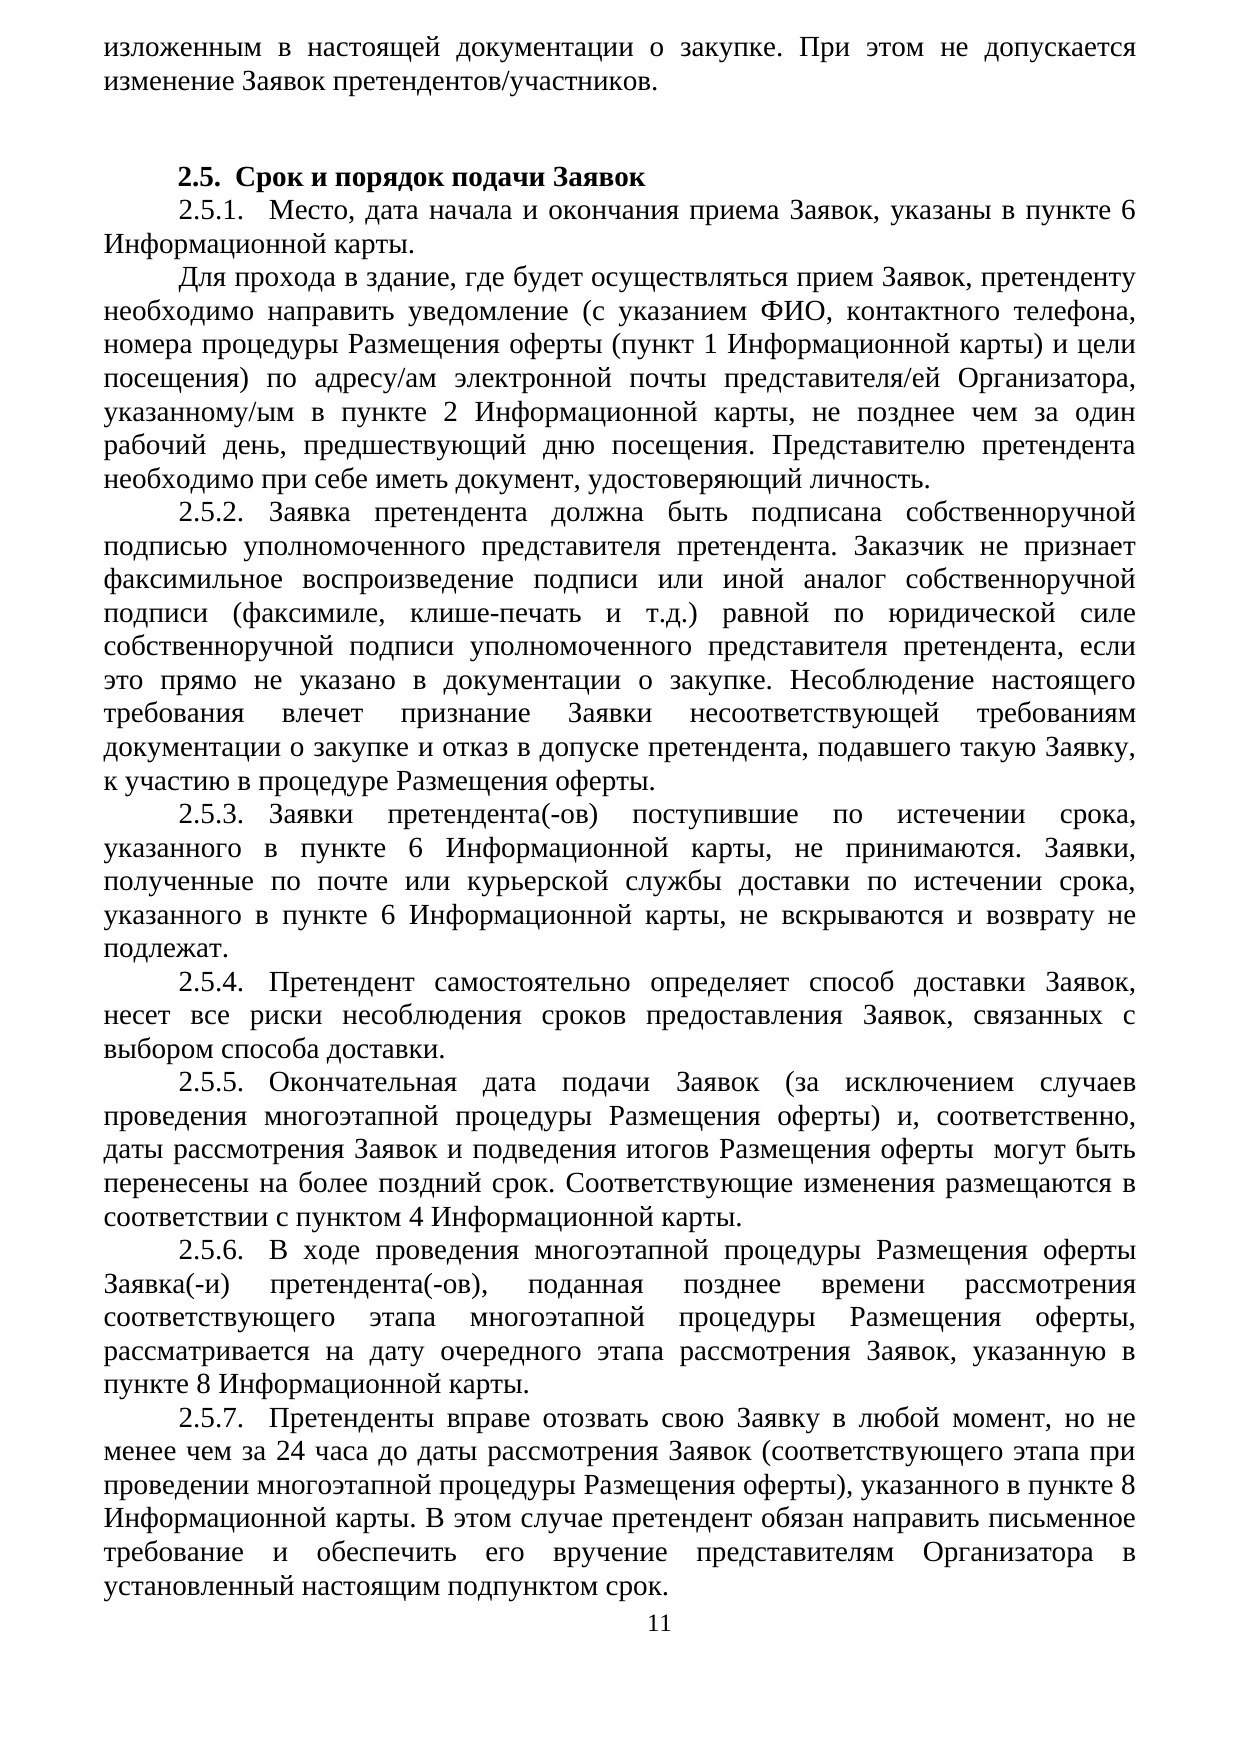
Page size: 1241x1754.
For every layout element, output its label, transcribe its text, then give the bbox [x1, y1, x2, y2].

list Окончательная дата подачи Заявок (за исключением случаев проведения многоэтапной процедуры Размещения оферты) и, соответственно, даты рассмотрения Заявок и подведения итогов Размещения оферты могут быть перенесены на более поздний срок. Соответствующие изменения размещаются в соответствии с пунктом 4 Информационной карты. [103, 1064, 1137, 1232]
subtitle Срок и порядок подачи Заявок [103, 159, 1137, 192]
list В ходе проведения многоэтапной процедуры Размещения оферты Заявка(-и) претендента(-ов), поданная позднее времени рассмотрения соответствующего этапа многоэтапной процедуры Размещения оферты, рассматривается на дату очередного этапа рассмотрения Заявок, указанную в пункте 8 Информационной карты. [103, 1232, 1137, 1400]
list Претенденты вправе отозвать свою Заявку в любой момент, но не менее чем за 24 часа до даты рассмотрения Заявок (соответствующего этапа при проведении многоэтапной процедуры Размещения оферты), указанного в пункте 8 Информационной карты. В этом случае претендент обязан направить письменное требование и обеспечить его вручение представителям Организатора в установленный настоящим подпунктом срок. [103, 1400, 1137, 1601]
text Для прохода в здание, где будет осуществляться прием Заявок, претенденту необходимо направить уведомление (с указанием ФИО, контактного телефона, номера процедуры Размещения оферты (пункт 1 Информационной карты) и цели посещения) по адресу/ам электронной почты представителя/ей Организатора, указанному/ым в пункте 2 Информационной карты, не позднее чем за один рабочий день, предшествующий дню посещения. Представителю претендента необходимо при себе иметь документ, удостоверяющий личность. [103, 259, 1137, 494]
list Заявки претендента(-ов) поступившие по истечении срока, указанного в пункте 6 Информационной карты, не принимаются. Заявки, полученные по почте или курьерской службы доставки по истечении срока, указанного в пункте 6 Информационной карты, не вскрываются и возврату не подлежат. [103, 796, 1137, 964]
list Заявка претендента должна быть подписана собственноручной подписью уполномоченного представителя претендента. Заказчик не признает факсимильное воспроизведение подписи или иной аналог собственноручной подписи (факсимиле, клише-печать и т.д.) равной по юридической силе собственноручной подписи уполномоченного представителя претендента, если это прямо не указано в документации о закупке. Несоблюдение настоящего требования влечет признание Заявки несоответствующей требованиям документации о закупке и отказ в допуске претендента, подавшего такую Заявку, к участию в процедуре Размещения оферты. [103, 494, 1137, 796]
list Претендент самостоятельно определяет способ доставки Заявок, несет все риски несоблюдения сроков предоставления Заявок, связанных с выбором способа доставки. [103, 964, 1137, 1064]
list Место, дата начала и окончания приема Заявок, указаны в пункте 6 Информационной карты. [103, 192, 1137, 259]
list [103, 29, 1137, 97]
